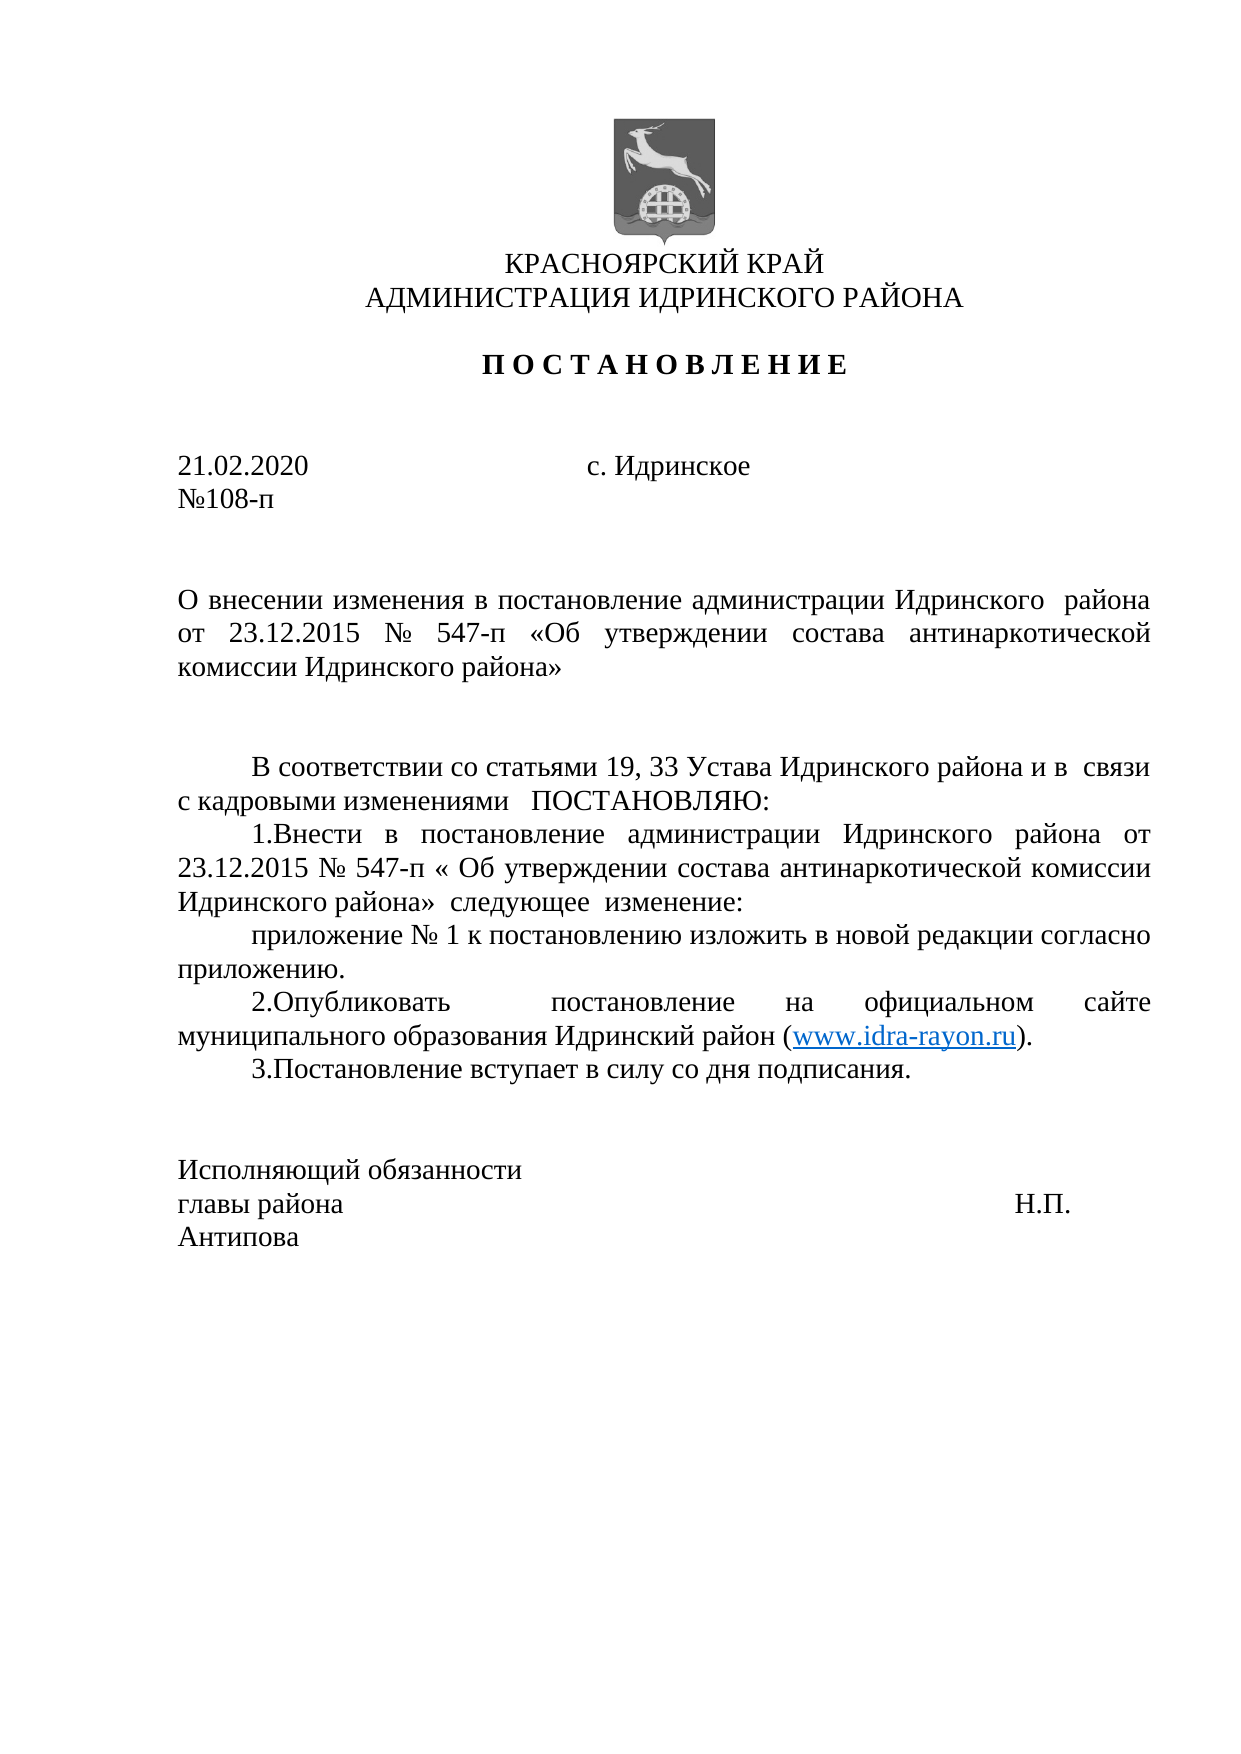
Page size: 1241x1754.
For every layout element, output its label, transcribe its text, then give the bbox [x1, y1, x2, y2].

text 1.Внести в постановление администрации Идринского района от 23.12.2015 № 547-п « Об утверждении состава антинаркотической комиссии Идринского района» следующее изменение: [177, 817, 1152, 917]
text приложение № 1 к постановлению изложить в новой редакции согласно приложению. [177, 917, 1152, 984]
text КРАСНОЯРСКИЙ КРАЙ [177, 246, 1152, 280]
text 21.02.2020 с. Идринское №108-п [177, 448, 1152, 515]
text 2.Опубликовать постановление на официальном сайте муниципального образования Идринский район (www.idra-rayon.ru). [177, 984, 1152, 1051]
text О внесении изменения в постановление администрации Идринского района от 23.12.2015 № 547-п «Об утверждении состава антинаркотической комиссии Идринского района» [177, 582, 1152, 682]
text 3.Постановление вступает в силу со дня подписания. [177, 1051, 1152, 1085]
text главы района Н.П. Антипова [177, 1186, 1152, 1253]
text Исполняющий обязанности [177, 1152, 1152, 1186]
text АДМИНИСТРАЦИЯ ИДРИНСКОГО РАЙОНА [177, 280, 1152, 313]
text П О С Т А Н О В Л Е Н И Е [177, 347, 1152, 381]
text В соответствии со статьями 19, 33 Устава Идринского района и в связи с кадровыми изменениями ПОСТАНОВЛЯЮ: [177, 749, 1152, 817]
